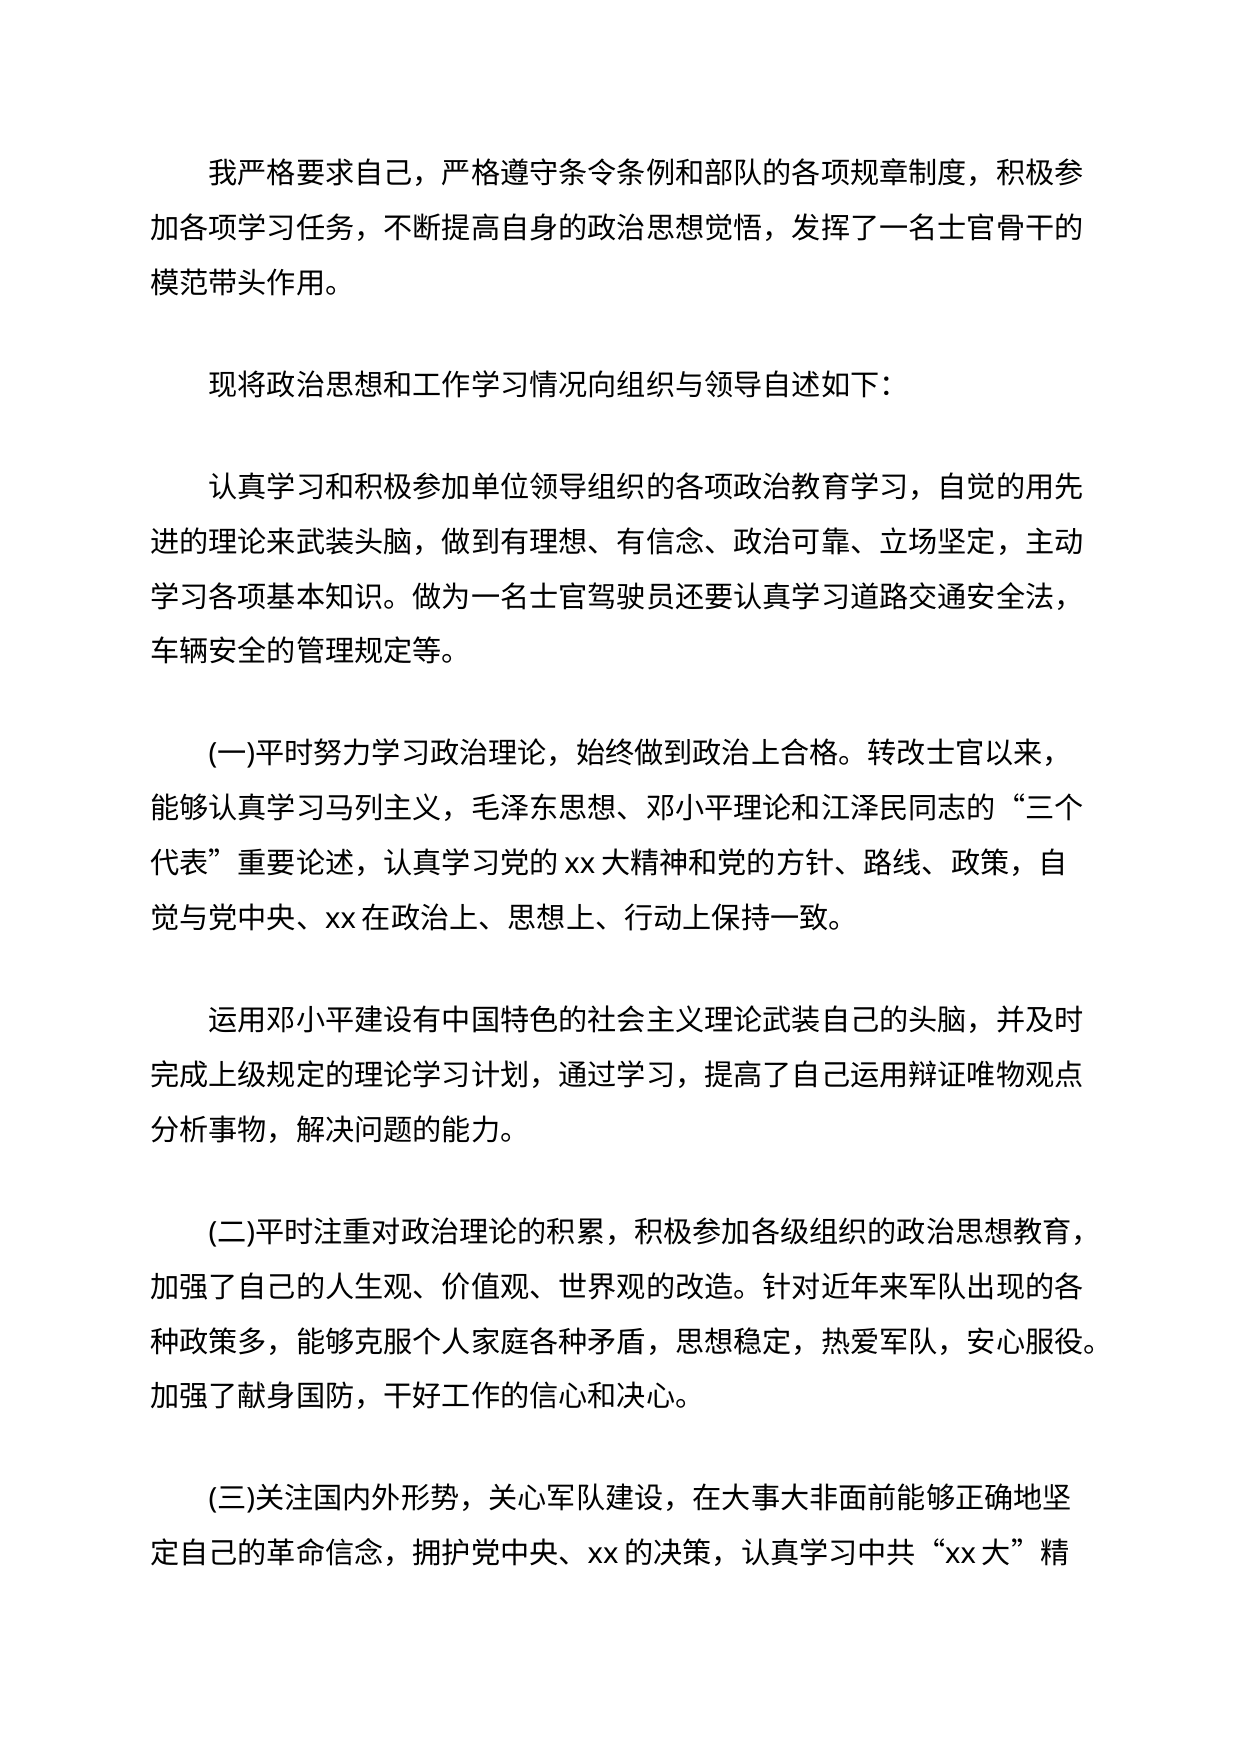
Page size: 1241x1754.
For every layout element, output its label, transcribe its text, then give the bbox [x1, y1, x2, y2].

text 认真学习和积极参加单位领导组织的各项政治教育学习，自觉的用先进的理论来武装头脑，做到有理想、有信念、政治可靠、立场坚定，主动学习各项基本知识。做为一名士官驾驶员还要认真学习道路交通安全法，车辆安全的管理规定等。 [150, 463, 1090, 670]
text 现将政治思想和工作学习情况向组织与领导自述如下： [150, 362, 1090, 404]
text 我严格要求自己，严格遵守条令条例和部队的各项规章制度，积极参加各项学习任务，不断提高自身的政治思想觉悟，发挥了一名士官骨干的模范带头作用。 [150, 150, 1090, 302]
text (二)平时注重对政治理论的积累，积极参加各级组织的政治思想教育，加强了自己的人生观、价值观、世界观的改造。针对近年来军队出现的各种政策多，能够克服个人家庭各种矛盾，思想稳定，热爱军队，安心服役。加强了献身国防，干好工作的信心和决心。 [150, 1208, 1090, 1415]
text 运用邓小平建设有中国特色的社会主义理论武装自己的头脑，并及时完成上级规定的理论学习计划，通过学习，提高了自己运用辩证唯物观点分析事物，解决问题的能力。 [150, 997, 1090, 1149]
text (一)平时努力学习政治理论，始终做到政治上合格。转改士官以来，能够认真学习马列主义，毛泽东思想、邓小平理论和江泽民同志的“三个代表”重要论述，认真学习党的xx大精神和党的方针、路线、政策，自觉与党中央、xx在政治上、思想上、行动上保持一致。 [150, 730, 1090, 937]
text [150, 1475, 1090, 1572]
